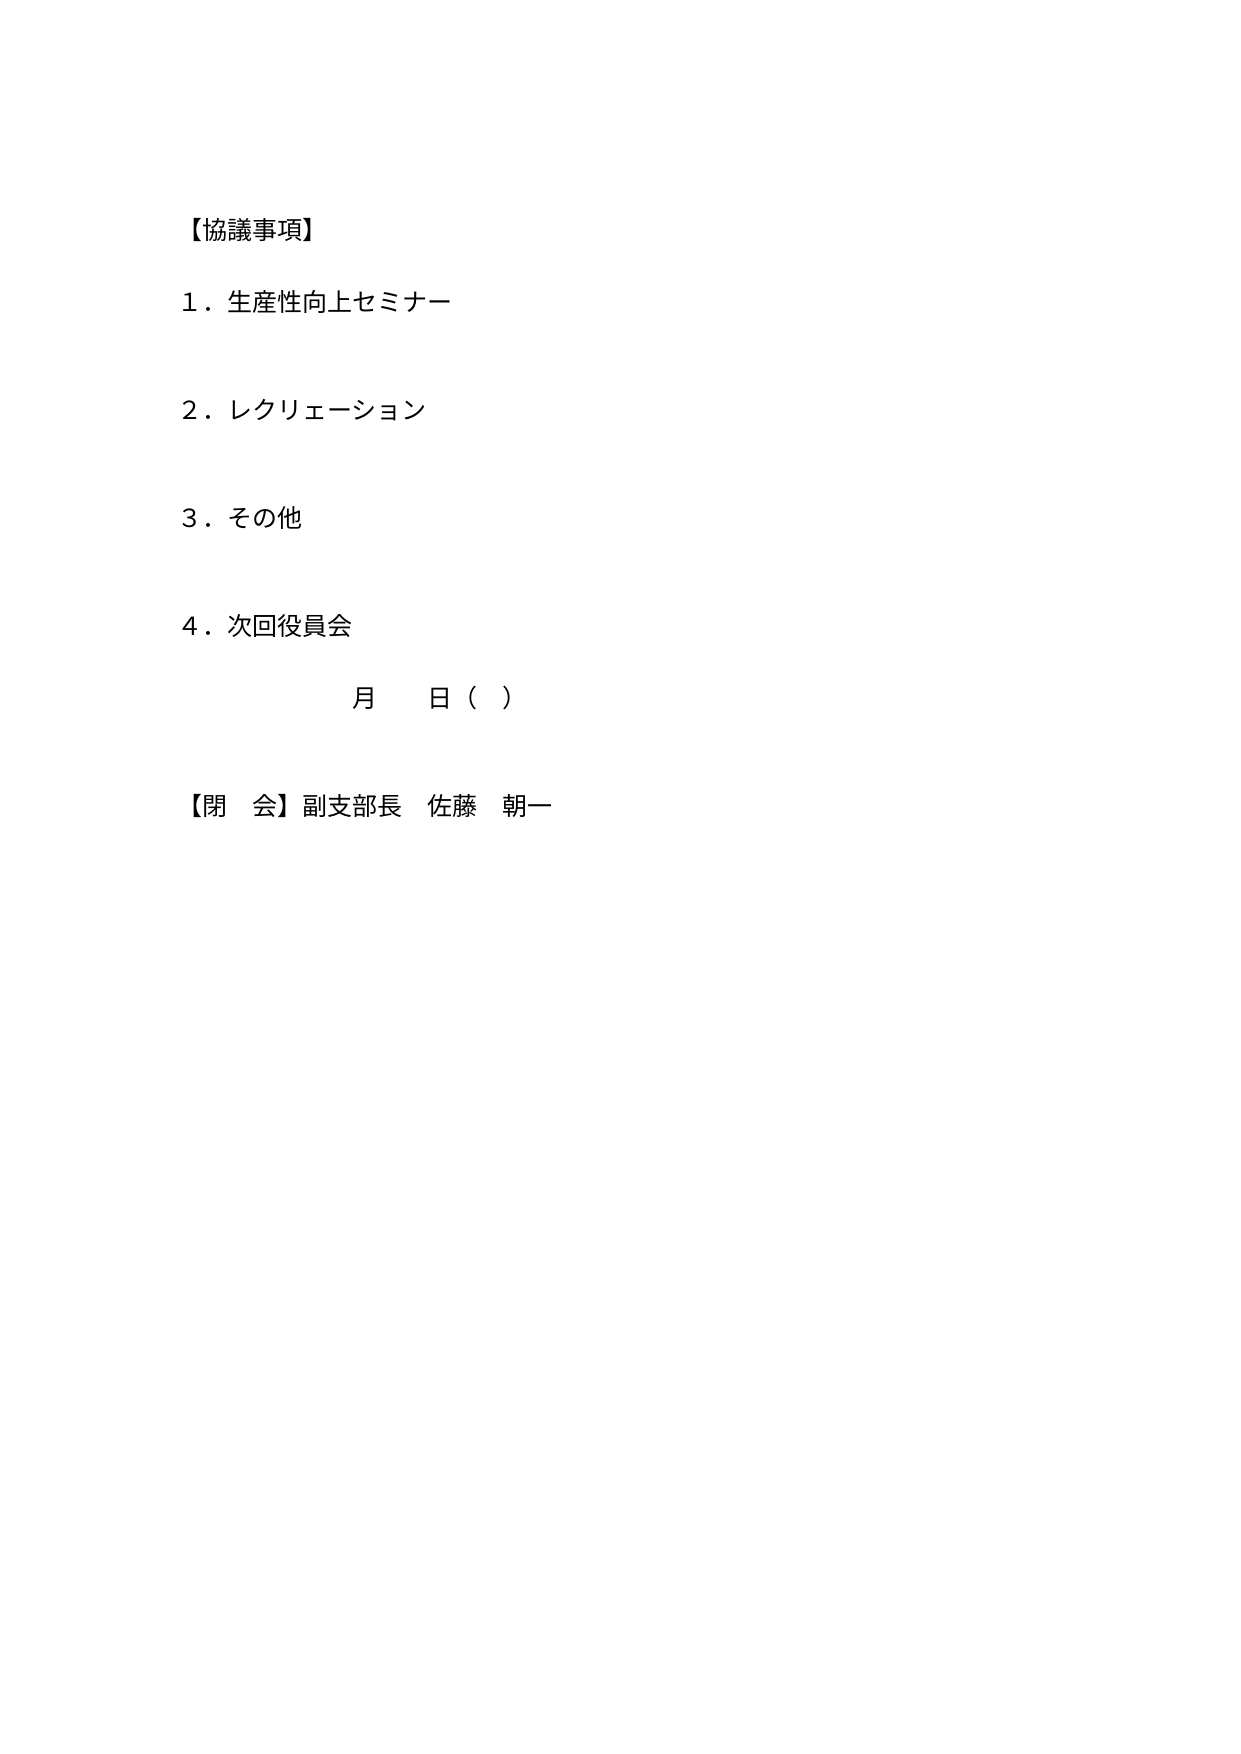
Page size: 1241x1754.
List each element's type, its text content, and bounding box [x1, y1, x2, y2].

text ３．その他 [177, 481, 1063, 553]
text 月 日（ ） [177, 661, 1063, 733]
text 【協議事項】 [177, 192, 1063, 264]
text １．生産性向上セミナー [177, 264, 1063, 336]
text 【閉 会】副支部長 佐藤 朝一 [177, 769, 1063, 841]
text ２．レクリェーション [177, 372, 1063, 444]
text ４．次回役員会 [177, 589, 1063, 661]
